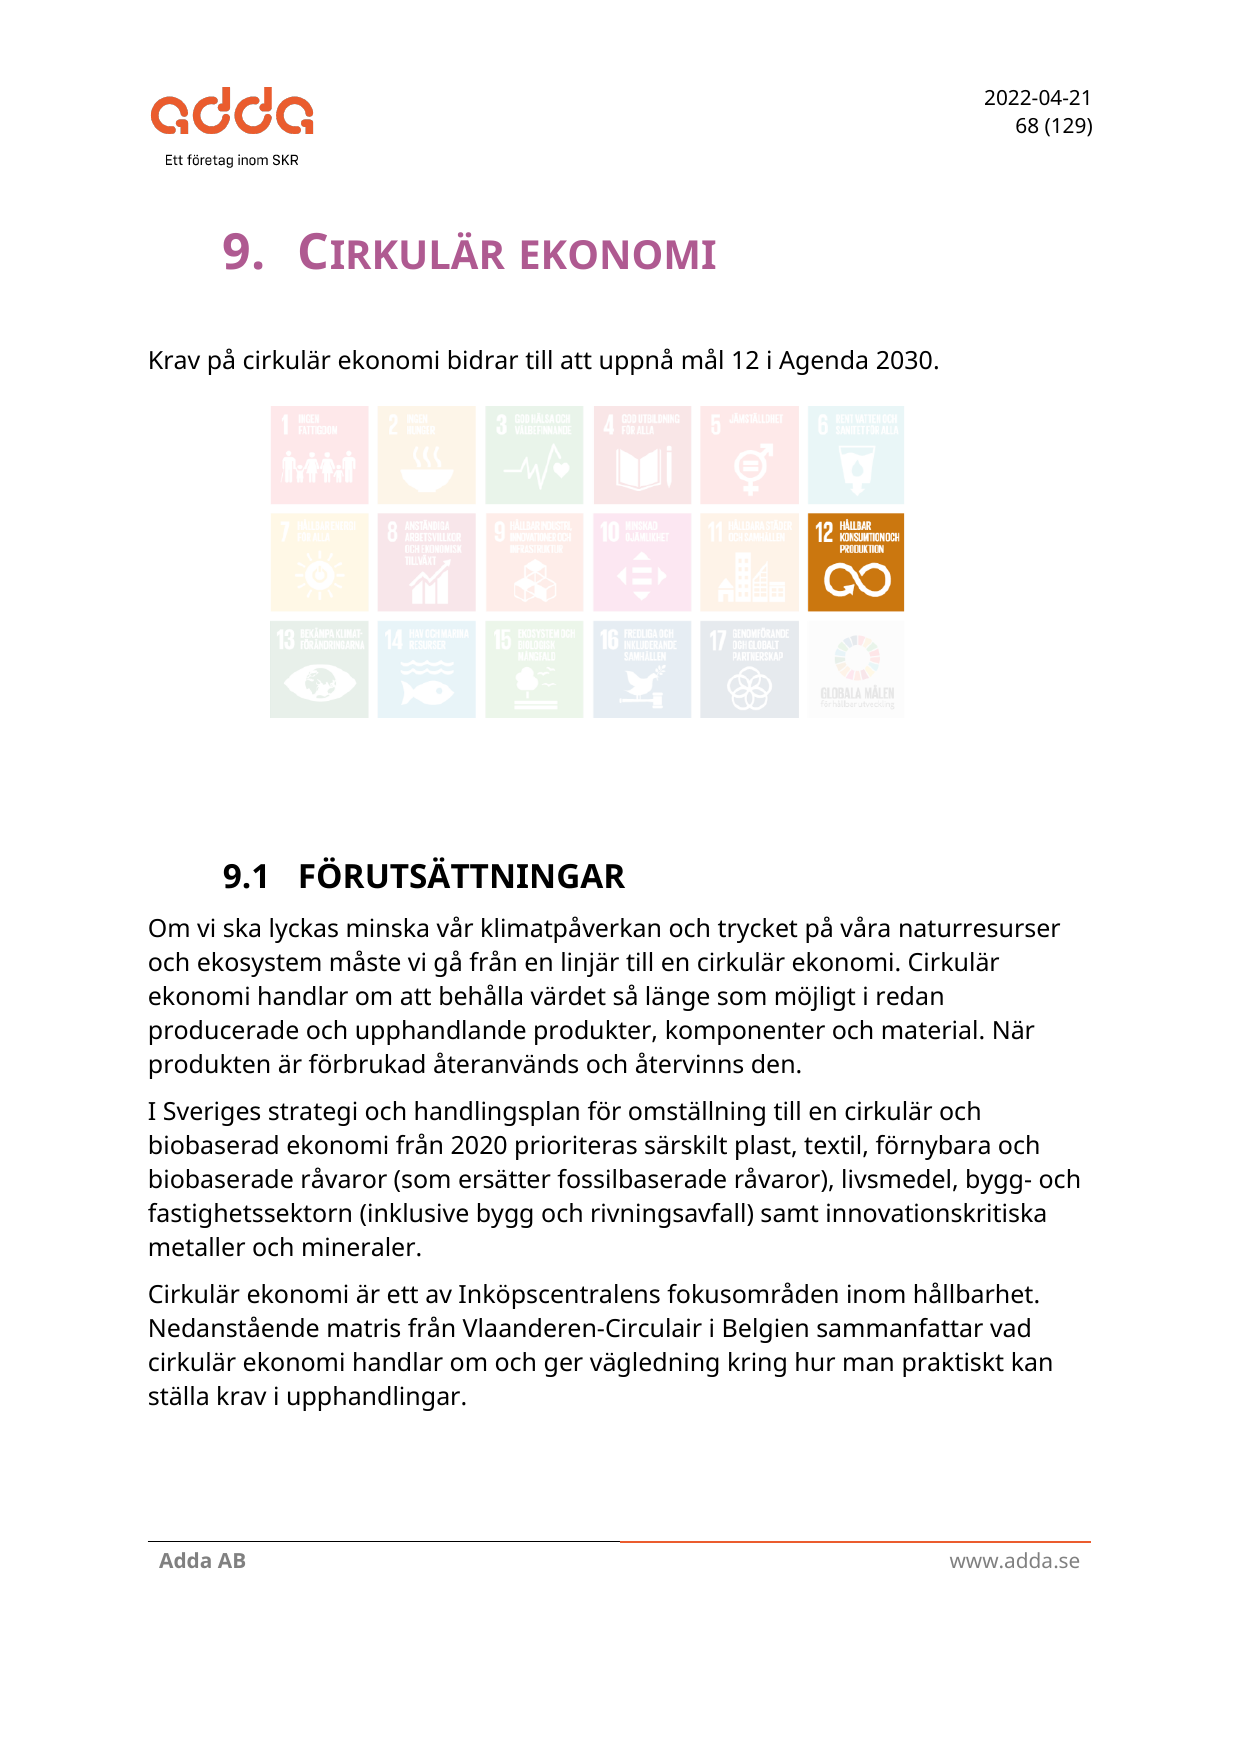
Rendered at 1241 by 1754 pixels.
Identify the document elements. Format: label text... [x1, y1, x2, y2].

list FÖRUTSÄTTNINGAR [223, 853, 1092, 898]
subtitle Cirkulär ekonomi [223, 216, 1092, 284]
picture [147, 83, 314, 168]
text Krav på cirkulär ekonomi bidrar till att uppnå mål 12 i Agenda 2030. [148, 343, 1092, 377]
text I Sveriges strategi och handlingsplan för omställning till en cirkulär och biobaserad ekonomi från 2020 prioriteras särskilt plast, textil, förnybara och biobaserade råvaror (som ersätter fossilbaserade råvaror), livsmedel, bygg- och fastighetssektorn (inklusive bygg och rivningsavfall) samt innovationskritiska metaller och mineraler. [148, 1093, 1092, 1264]
picture [804, 511, 905, 616]
text Cirkulär ekonomi är ett av Inköpscentralens fokusområden inom hållbarhet. Nedanstående matris från Vlaanderen-Circulair i Belgien sammanfattar vad cirkulär ekonomi handlar om och ger vägledning kring hur man praktiskt kan ställa krav i upphandlingar. [148, 1276, 1092, 1413]
text Om vi ska lyckas minska vår klimatpåverkan och trycket på våra naturresurser och ekosystem måste vi gå från en linjär till en cirkulär ekonomi. Cirkulär ekonomi handlar om att behålla värdet så länge som möjligt i redan producerade och upphandlande produkter, komponenter och material. När produkten är förbrukad återanvänds och återvinns den. [148, 911, 1092, 1081]
